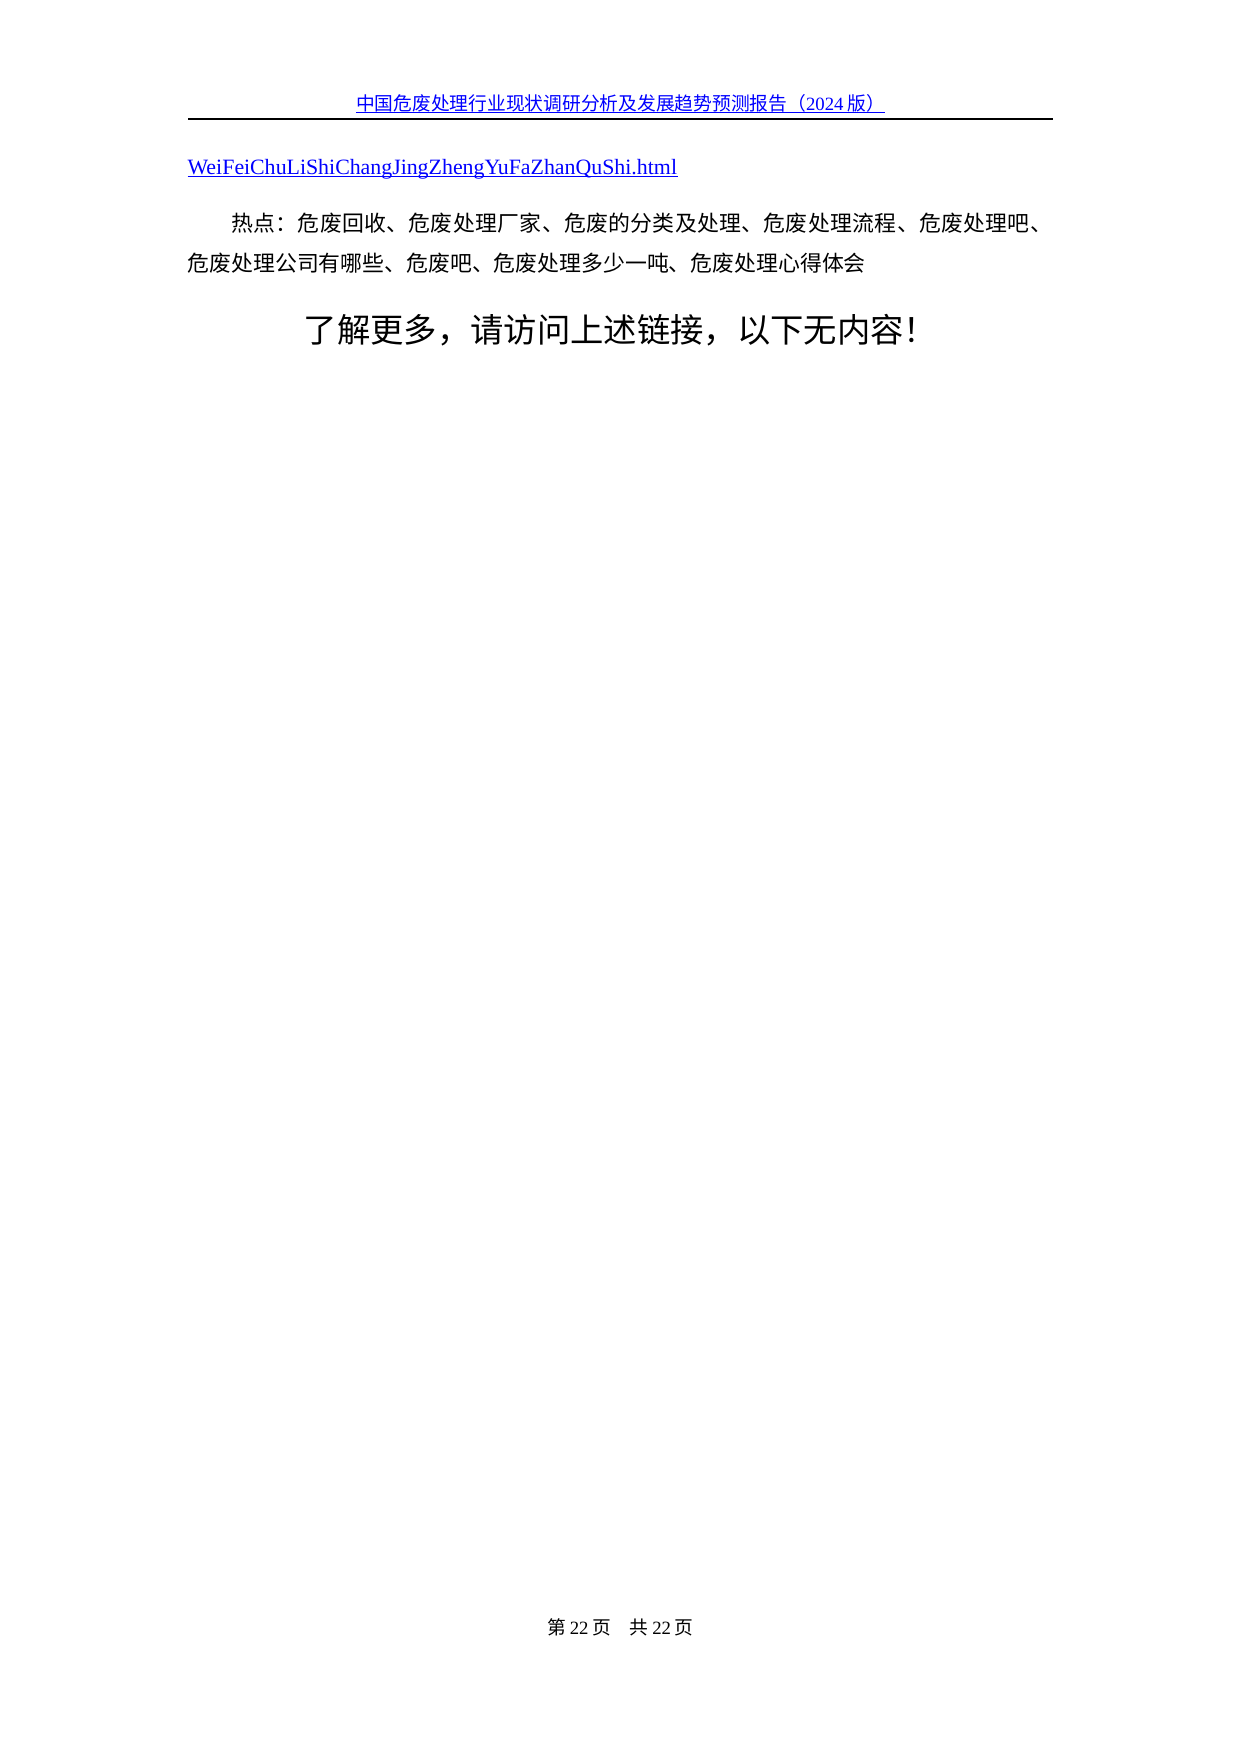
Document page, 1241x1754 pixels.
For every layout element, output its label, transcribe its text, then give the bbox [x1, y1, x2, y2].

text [187, 150, 1053, 183]
title 了解更多，请访问上述链接，以下无内容！ [187, 296, 1053, 361]
text 热点：危废回收、危废处理厂家、危废的分类及处理、危废处理流程、危废处理吧、危废处理公司有哪些、危废吧、危废处理多少一吨、危废处理心得体会 [187, 205, 1053, 278]
